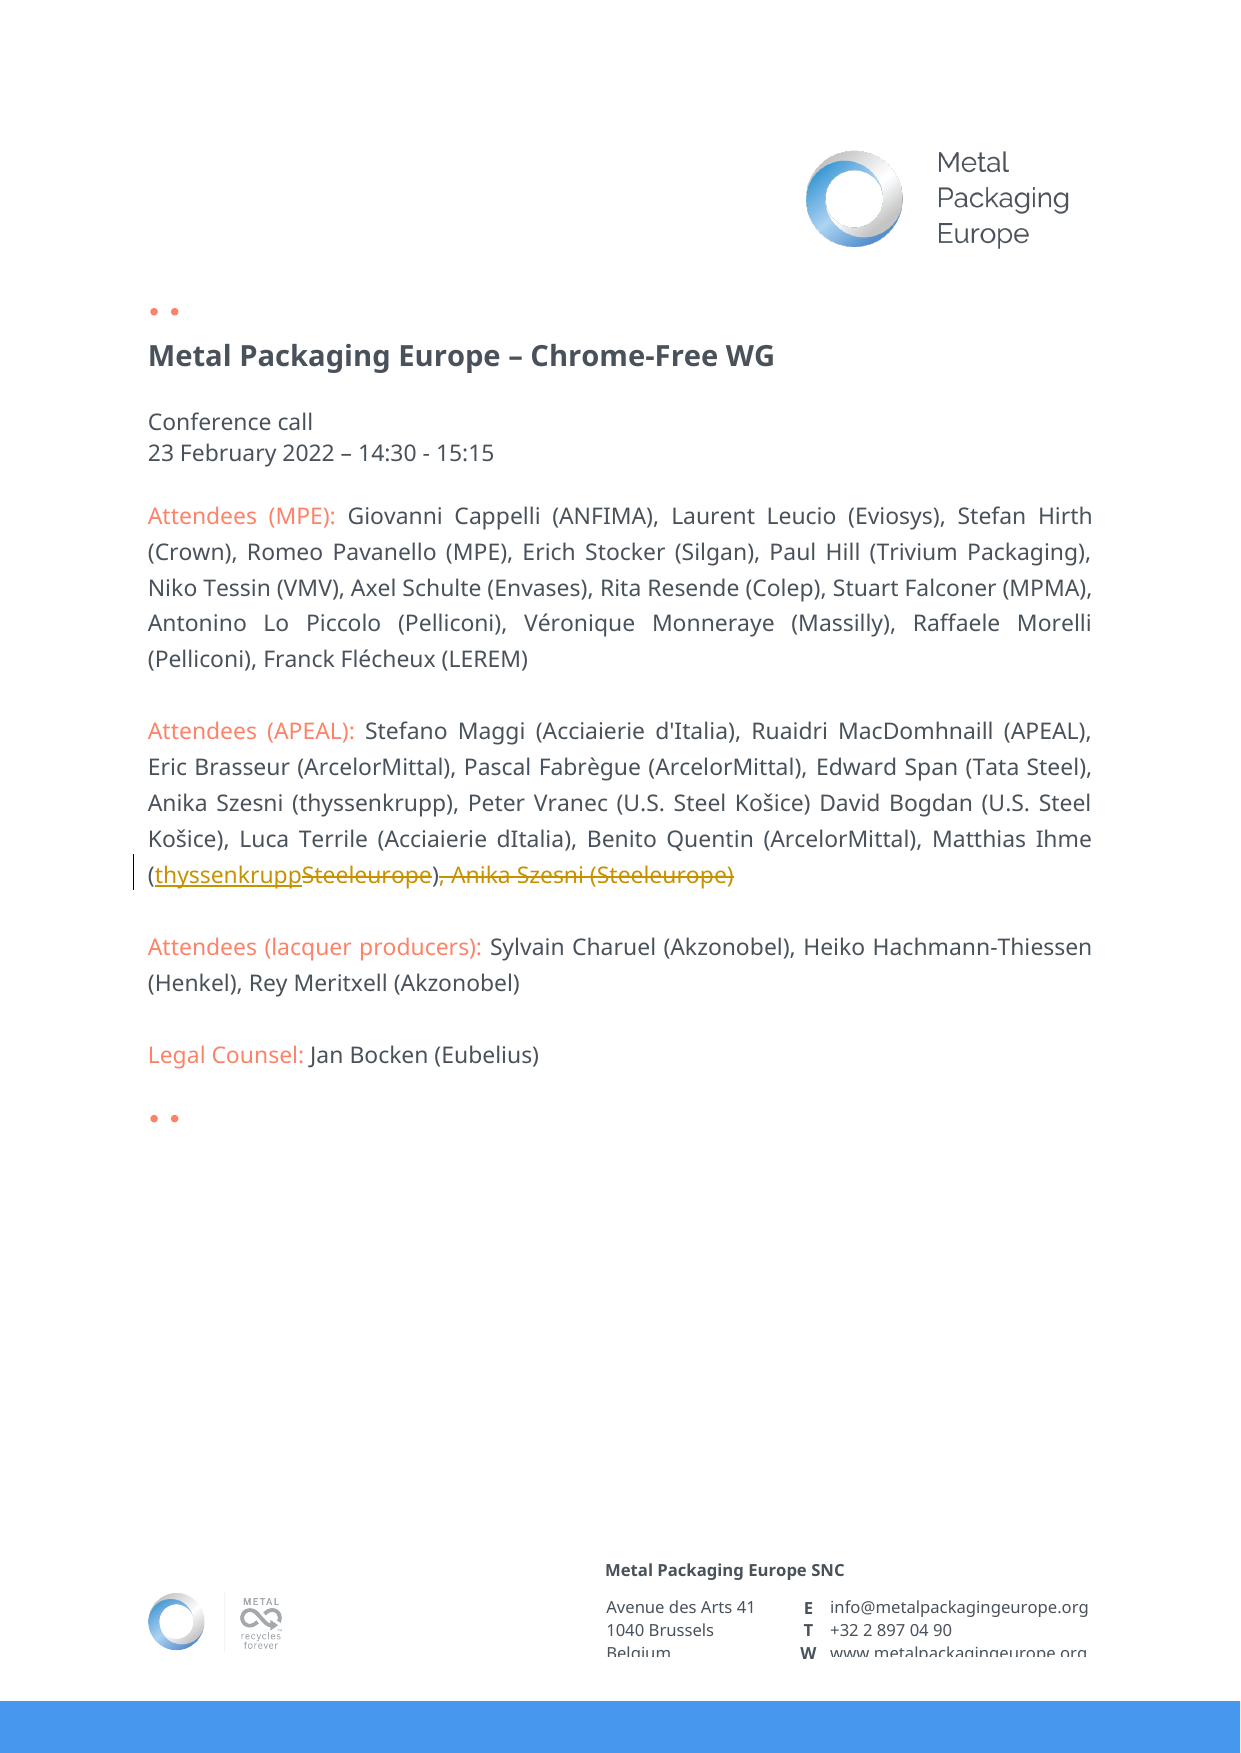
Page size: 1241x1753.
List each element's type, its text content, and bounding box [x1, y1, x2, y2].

text Attendees (MPE): Giovanni Cappelli (ANFIMA), Laurent Leucio (Eviosys), Stefan Hirth (Crown), Romeo Pavanello (MPE), Erich Stocker (Silgan), Paul Hill (Trivium Packaging), Niko Tessin (VMV), Axel Schulte (Envases), Rita Resende (Colep), Stuart Falconer (MPMA), Antonino Lo Piccolo (Pelliconi), Véronique Monneraye (Massilly), Raffaele Morelli (Pelliconi), Franck Flécheux (LEREM) [148, 499, 1093, 674]
text Metal Packaging Europe – Chrome-Free WG [148, 335, 1034, 374]
text Conference call [148, 406, 1034, 437]
text 23 February 2022 – 14:30 - 15:15 [148, 437, 1034, 468]
text Attendees (APEAL): Stefano Maggi (Acciaierie d'Italia), Ruaidri MacDomhnaill (APEAL), Eric Brasseur (ArcelorMittal), Pascal Fabrègue (ArcelorMittal), Edward Span (Tata Steel), Anika Szesni (thyssenkrupp), Peter Vranec (U.S. Steel Košice) David Bogdan (U.S. Steel Košice), Luca Terrile (Acciaierie dItalia), Benito Quentin (ArcelorMittal), Matthias Ihme () [148, 715, 1093, 890]
text Legal Counsel: Jan Bocken (Eubelius) [148, 1039, 1093, 1070]
picture [120, 1567, 282, 1676]
picture [737, 0, 1135, 398]
text Attendees (lacquer producers): Sylvain Charuel (Akzonobel), Heiko Hachmann-Thiessen (Henkel), Rey Meritxell (Akzonobel) [148, 931, 1093, 998]
